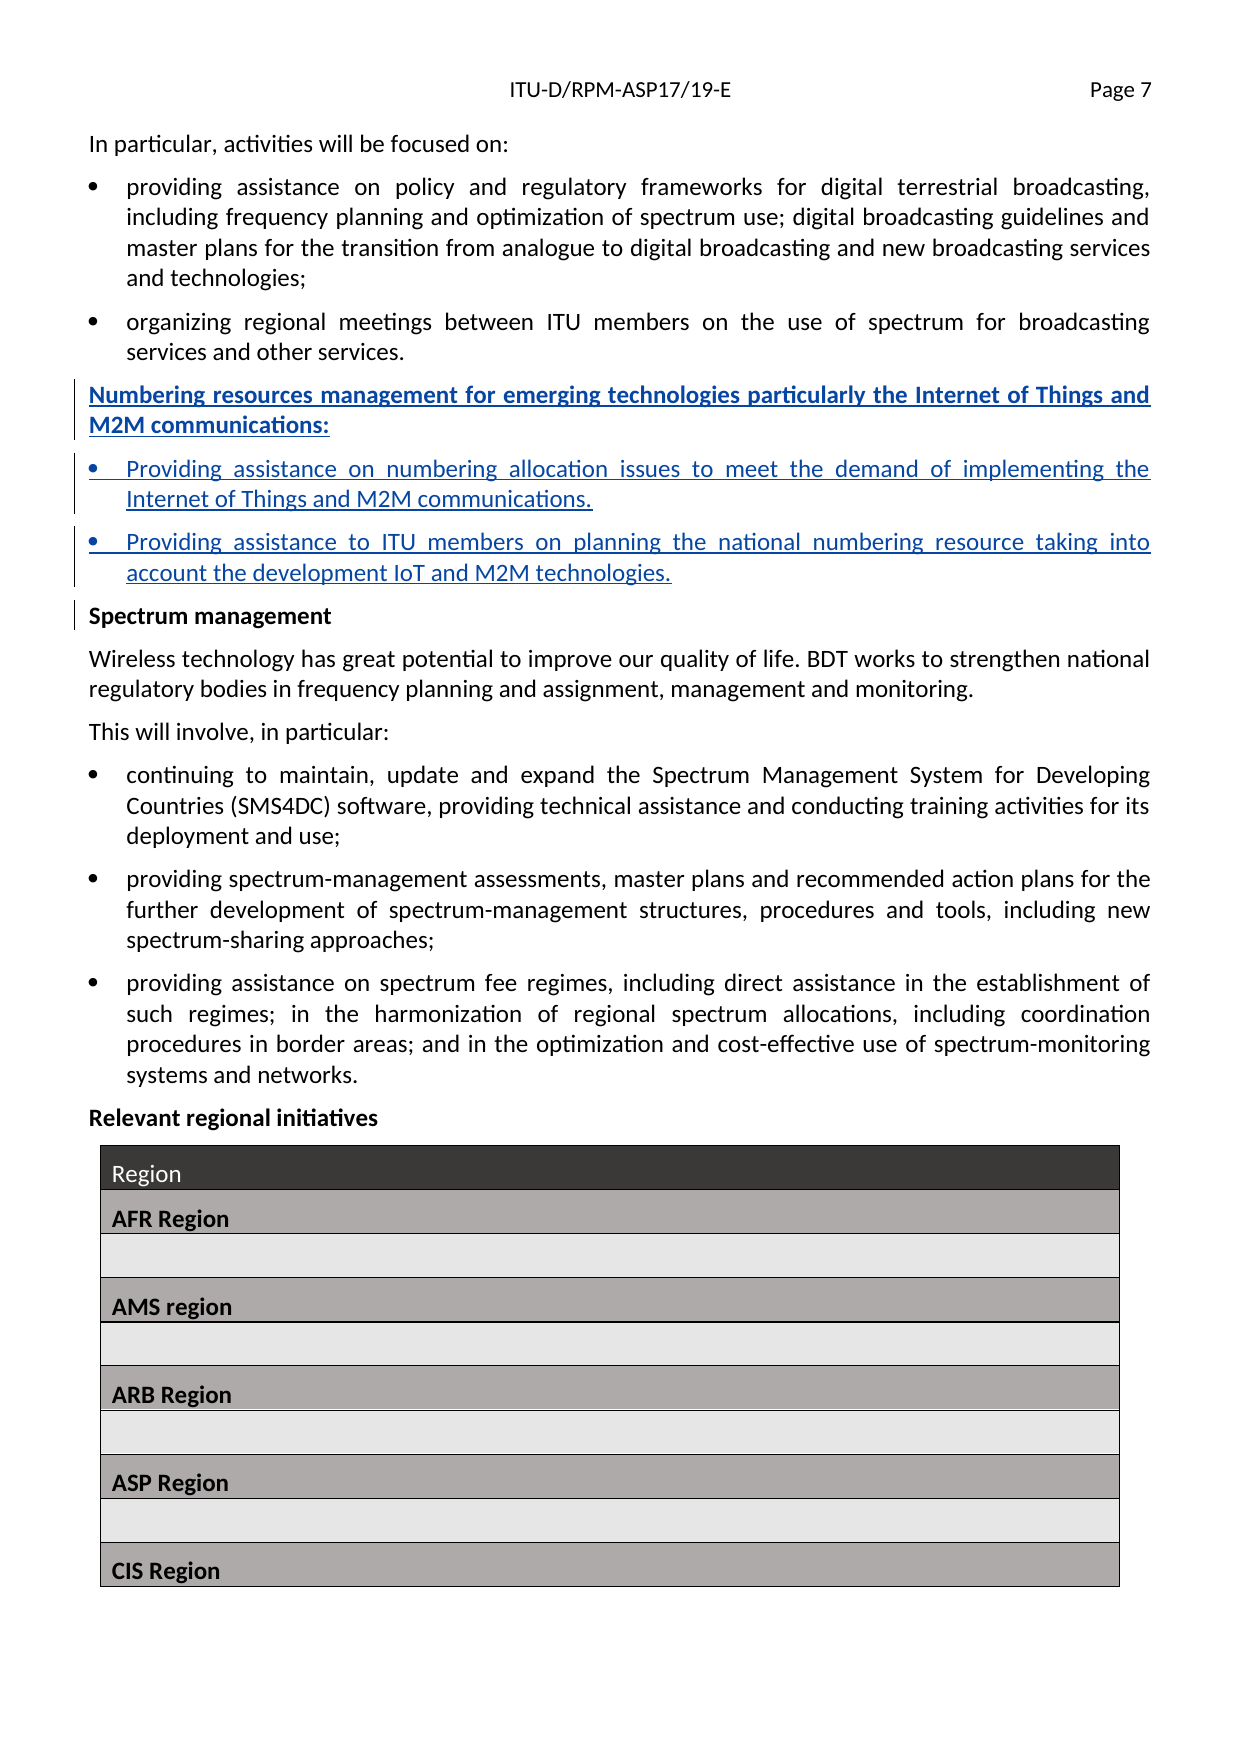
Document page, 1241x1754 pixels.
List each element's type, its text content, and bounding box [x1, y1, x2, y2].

table_cell ARB Region [101, 1366, 1119, 1409]
list providing spectrum-management assessments, master plans and recommended action plans for the further development of spectrum-management structures, procedures and tools, including new spectrum-sharing approaches; [89, 863, 1152, 955]
table_cell CIS Region [101, 1543, 1119, 1586]
list providing assistance on policy and regulatory frameworks for digital terrestrial broadcasting, including frequency planning and optimization of spectrum use; digital broadcasting guidelines and master plans for the transition from analogue to digital broadcasting and new broadcasting services and technologies; [89, 171, 1152, 293]
table_cell [101, 1234, 1119, 1277]
table_cell AMS region [101, 1278, 1119, 1321]
list providing assistance on spectrum fee regimes, including direct assistance in the establishment of such regimes; in the harmonization of regional spectrum allocations, including coordination procedures in border areas; and in the optimization and cost-effective use of spectrum-monitoring systems and networks. [89, 967, 1152, 1089]
table_cell ASP Region [101, 1455, 1119, 1498]
table_cell [101, 1499, 1119, 1542]
table_cell [101, 1323, 1119, 1365]
text This will involve, in particular: [89, 716, 1152, 747]
list continuing to maintain, update and expand the Spectrum Management System for Developing Countries (SMS4DC) software, providing technical assistance and conducting training activities for its deployment and use; [89, 759, 1152, 851]
text Spectrum management [89, 600, 1152, 630]
text Wireless technology has great potential to improve our quality of life. BDT works to strengthen national regulatory bodies in frequency planning and assignment, management and monitoring. [89, 643, 1152, 704]
table_cell AFR Region [101, 1190, 1119, 1233]
text In particular, activities will be focused on: [89, 128, 1152, 158]
table_header Region [101, 1146, 1119, 1189]
list organizing regional meetings between ITU members on the use of spectrum for broadcasting services and other services. [89, 306, 1152, 367]
table_cell [101, 1411, 1119, 1453]
text Relevant regional initiatives [89, 1102, 1152, 1133]
